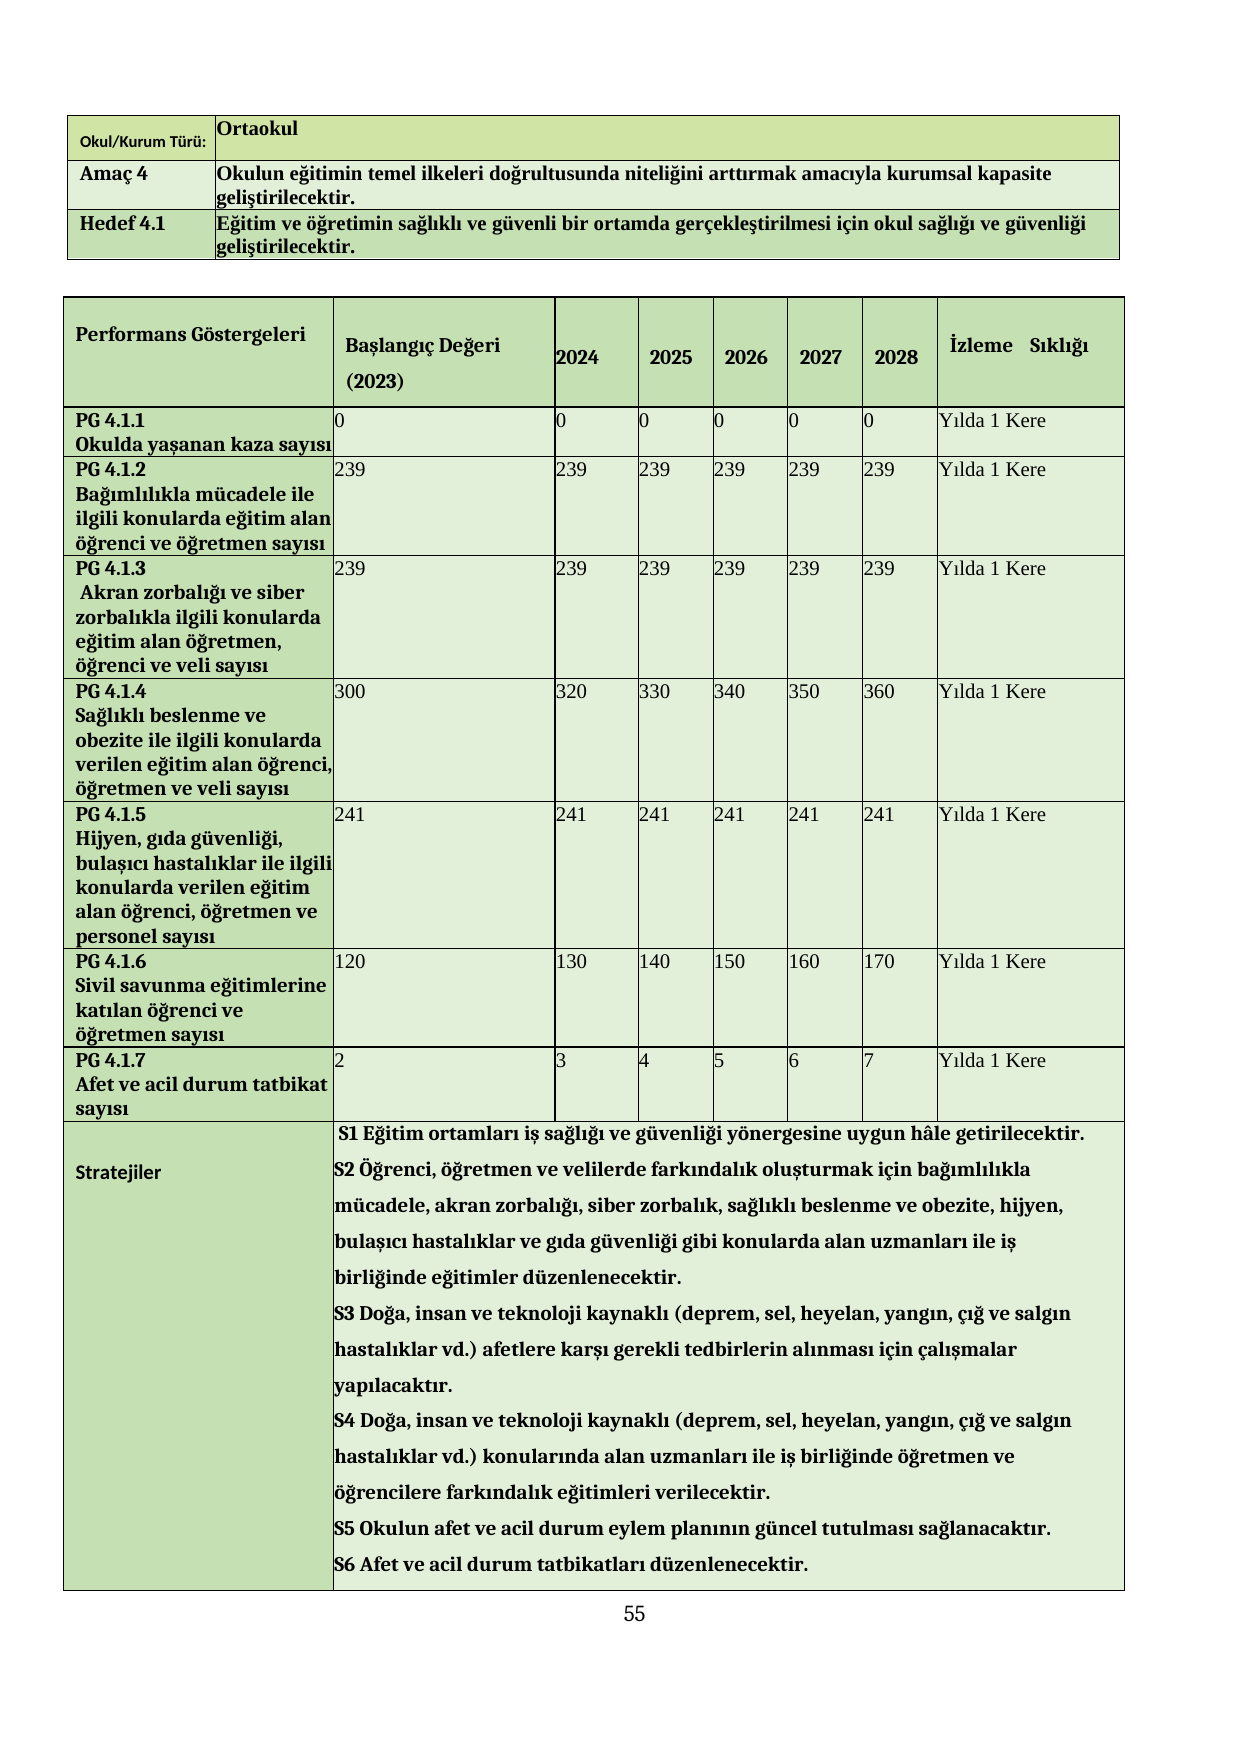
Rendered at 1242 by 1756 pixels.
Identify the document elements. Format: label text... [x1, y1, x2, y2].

table_cell Amaç 4 [68, 161, 215, 209]
table_cell Yılda 1 Kere [938, 457, 1124, 555]
table_cell 120 [334, 949, 554, 1046]
table_cell 239 [788, 556, 862, 678]
table_cell 170 [863, 949, 937, 1046]
table_cell 0 [788, 408, 862, 456]
table_cell 160 [788, 949, 862, 1046]
table_cell PG 4.1.6 Sivil savunma eğitimlerine katılan öğrenci ve öğretmen sayısı [64, 949, 333, 1046]
table_cell Okulun eğitimin temel ilkeleri doğrultusunda niteliğini arttırmak amacıyla kurumsal kapasite geliştirilecektir. [216, 161, 1119, 209]
table_header Performans Göstergeleri [64, 298, 333, 406]
table_cell 6 [788, 1048, 862, 1121]
table_cell 239 [639, 556, 713, 678]
table_cell 0 [556, 408, 638, 456]
table_cell 340 [714, 679, 787, 801]
table_cell 150 [714, 949, 787, 1046]
table_cell 239 [863, 457, 937, 555]
table_cell PG 4.1.3 Akran zorbalığı ve siber zorbalıkla ilgili konularda eğitim alan öğretmen, öğrenci ve veli sayısı [64, 556, 333, 678]
table_cell 239 [639, 457, 713, 555]
table_cell 360 [863, 679, 937, 801]
table_cell 0 [714, 408, 787, 456]
table_cell PG 4.1.2 Bağımlılıkla mücadele ile ilgili konularda eğitim alan öğrenci ve öğretmen sayısı [64, 457, 333, 555]
table_cell 320 [556, 679, 638, 801]
table_cell 239 [863, 556, 937, 678]
table_cell 7 [863, 1048, 937, 1121]
table_cell Yılda 1 Kere [938, 1048, 1124, 1121]
table_cell 241 [334, 802, 554, 948]
table_cell 241 [788, 802, 862, 948]
table_cell PG 4.1.4 Sağlıklı beslenme ve obezite ile ilgili konularda verilen eğitim alan öğrenci, öğretmen ve veli sayısı [64, 679, 333, 801]
table_cell 239 [788, 457, 862, 555]
table_cell Stratejiler [64, 1122, 333, 1590]
table_cell 5 [714, 1048, 787, 1121]
table_cell Yılda 1 Kere [938, 802, 1124, 948]
table_cell 3 [556, 1048, 638, 1121]
table_cell 239 [556, 457, 638, 555]
table_header 2026 [714, 298, 787, 406]
table_header 2028 [863, 298, 937, 406]
table_cell 239 [556, 556, 638, 678]
table_cell Yılda 1 Kere [938, 949, 1124, 1046]
table_cell 239 [334, 556, 554, 678]
table_cell PG 4.1.1 Okulda yaşanan kaza sayısı [64, 408, 333, 456]
table_cell 350 [788, 679, 862, 801]
table_cell Ortaokul [216, 116, 1119, 160]
table_cell 241 [714, 802, 787, 948]
table_cell 2 [334, 1048, 554, 1121]
table_cell Okul/Kurum Türü: [68, 116, 215, 160]
table_cell 330 [639, 679, 713, 801]
table_cell 239 [334, 457, 554, 555]
table_cell Yılda 1 Kere [938, 679, 1124, 801]
table_cell 0 [639, 408, 713, 456]
table_cell 239 [714, 457, 787, 555]
table_header 2025 [639, 298, 713, 406]
table_cell 300 [334, 679, 554, 801]
table_cell 241 [556, 802, 638, 948]
table_header 2024 [556, 298, 638, 406]
table_header İzleme Sıklığı [938, 298, 1124, 406]
table_cell 0 [334, 408, 554, 456]
table_cell Eğitim ve öğretimin sağlıklı ve güvenli bir ortamda gerçekleştirilmesi için okul sağlığı ve güvenliği geliştirilecektir. [216, 210, 1119, 258]
table_cell PG 4.1.5 Hijyen, gıda güvenliği, bulaşıcı hastalıklar ile ilgili konularda verilen eğitim alan öğrenci, öğretmen ve personel sayısı [64, 802, 333, 948]
table_cell Hedef 4.1 [68, 210, 215, 258]
table_header Başlangıç Değeri (2023) [334, 298, 554, 406]
table_cell 0 [863, 408, 937, 456]
table_cell Yılda 1 Kere [938, 408, 1124, 456]
table_cell 239 [714, 556, 787, 678]
table_header 2027 [788, 298, 862, 406]
table_cell 241 [639, 802, 713, 948]
table_cell 241 [863, 802, 937, 948]
table_cell 140 [639, 949, 713, 1046]
table_cell 130 [556, 949, 638, 1046]
table_cell PG 4.1.7 Afet ve acil durum tatbikat sayısı [64, 1048, 333, 1121]
table_cell 4 [639, 1048, 713, 1121]
table_cell Yılda 1 Kere [938, 556, 1124, 678]
table_cell S1 Eğitim ortamları iş sağlığı ve güvenliği yönergesine uygun hâle getirilecektir. S2 Öğrenci, öğretmen ve velilerde farkındalık oluşturmak için bağımlılıkla mücadele, akran zorbalığı, siber zorbalık, sağlıklı beslenme ve obezite, hijyen, bulaşıcı hastalıklar ve gıda güvenliği gibi konularda alan uzmanları ile iş birliğinde eğitimler düzenlenecektir. S3 Doğa, insan ve teknoloji kaynaklı (deprem, sel, heyelan, yangın, çığ ve salgın hastalıklar vd.) afetlere karşı gerekli tedbirlerin alınması için çalışmalar yapılacaktır. S4 Doğa, insan ve teknoloji kaynaklı (deprem, sel, heyelan, yangın, çığ ve salgın hastalıklar vd.) konularında alan uzmanları ile iş birliğinde öğretmen ve öğrencilere farkındalık eğitimleri verilecektir. S5 Okulun afet ve acil durum eylem planının güncel tutulması sağlanacaktır. S6 Afet ve acil durum tatbikatları düzenlenecektir. [334, 1122, 1124, 1590]
